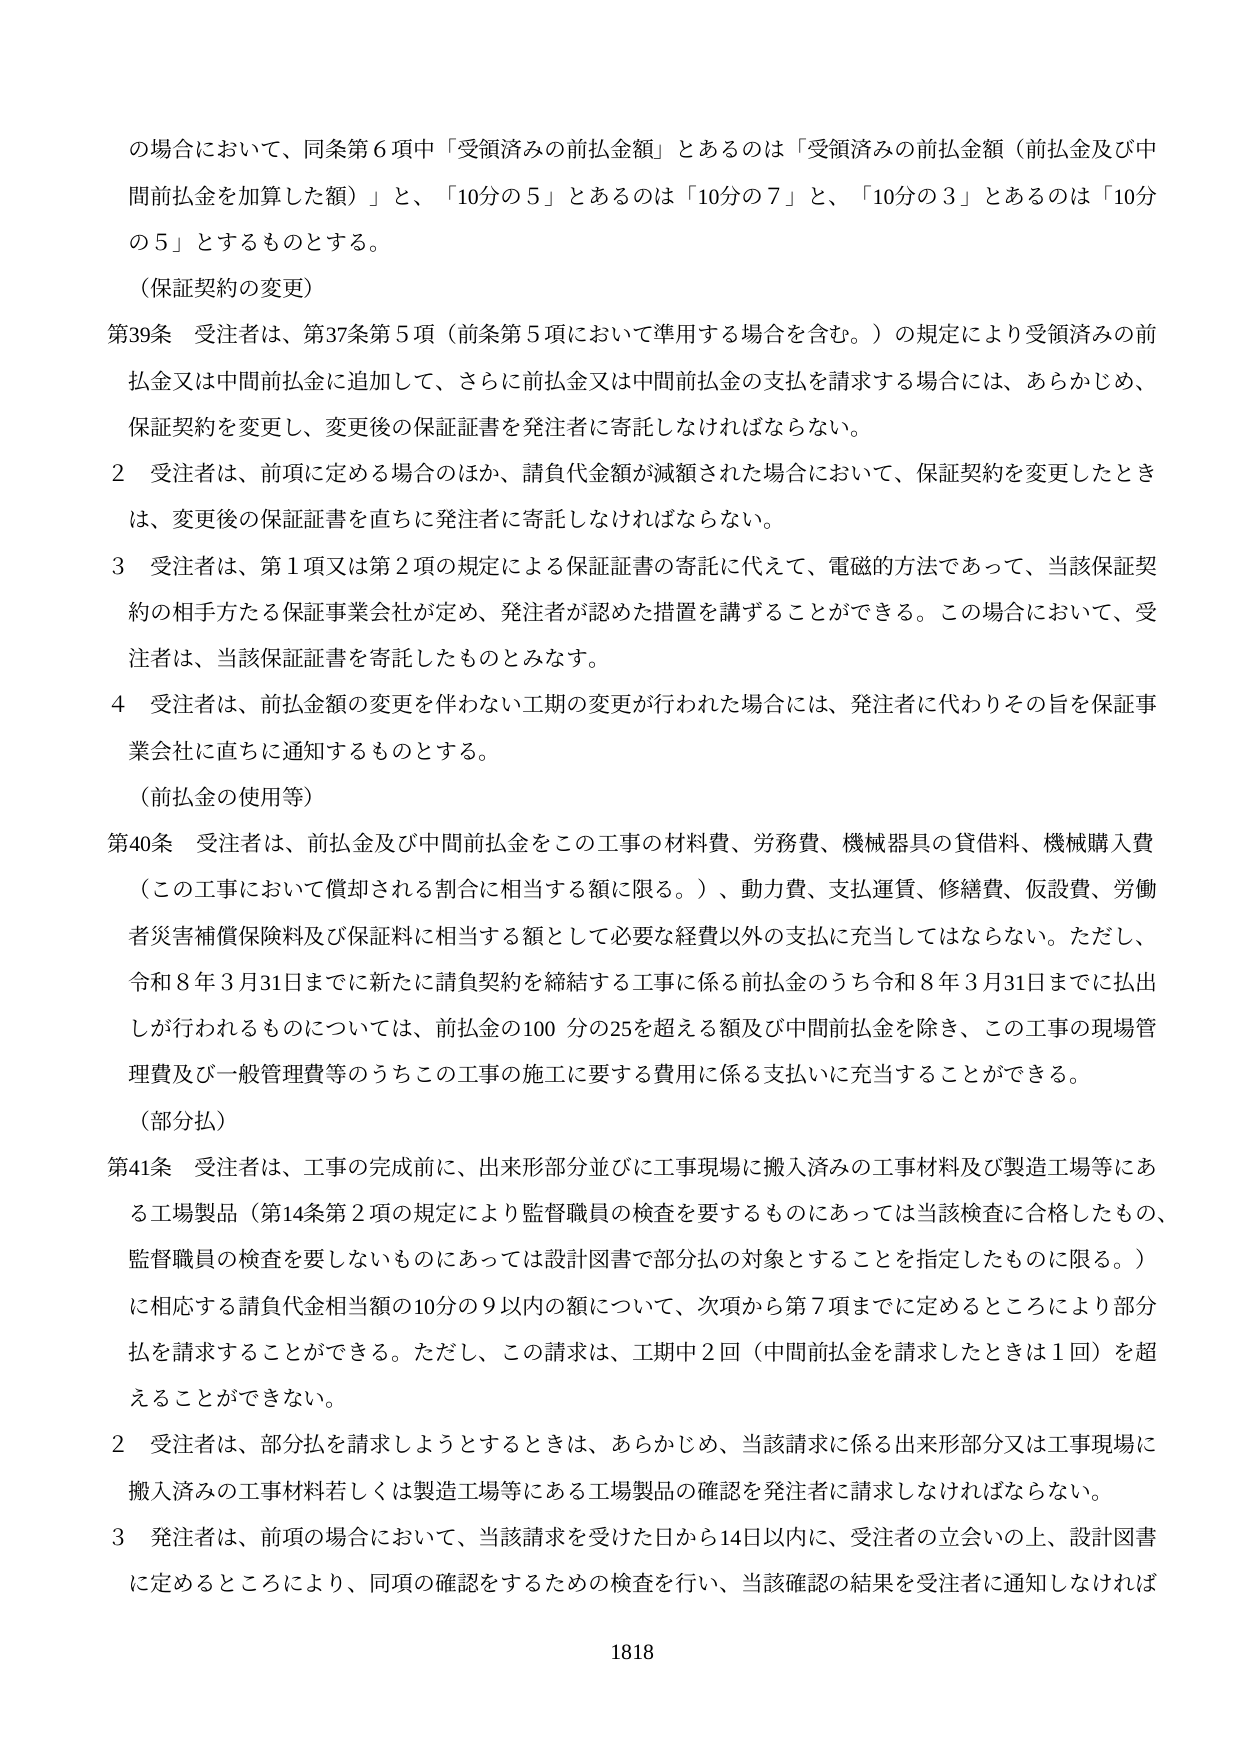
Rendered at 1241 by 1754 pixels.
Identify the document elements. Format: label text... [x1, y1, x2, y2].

text ４ 受注者は、前払金額の変更を伴わない工期の変更が行われた場合には、発注者に代わりその旨を保証事業会社に直ちに通知するものとする。 [107, 680, 1157, 773]
text 第40条 受注者は、前払金及び中間前払金をこの工事の材料費、労務費、機械器具の貸借料、機械購入費（この工事において償却される割合に相当する額に限る。）、動力費、支払運賃、修繕費、仮設費、労働者災害補償保険料及び保証料に相当する額として必要な経費以外の支払に充当してはならない。ただし、令和８年３月31日までに新たに請負契約を締結する工事に係る前払金のうち令和８年３月31日までに払出しが行われるものについては、前払金の100分の25を超える額及び中間前払金を除き、この工事の現場管理費及び一般管理費等のうちこの工事の施工に要する費用に係る支払いに充当することができる。 [107, 819, 1157, 1096]
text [107, 125, 1157, 264]
text 第41条 受注者は、工事の完成前に、出来形部分並びに工事現場に搬入済みの工事材料及び製造工場等にある工場製品（第14条第２項の規定により監督職員の検査を要するものにあっては当該検査に合格したもの、監督職員の検査を要しないものにあっては設計図書で部分払の対象とすることを指定したものに限る。）に相応する請負代金相当額の10分の９以内の額について、次項から第７項までに定めるところにより部分払を請求することができる。ただし、この請求は、工期中２回（中間前払金を請求したときは１回）を超えることができない。 [107, 1143, 1157, 1420]
text ２ 受注者は、部分払を請求しようとするときは、あらかじめ、当該請求に係る出来形部分又は工事現場に搬入済みの工事材料若しくは製造工場等にある工場製品の確認を発注者に請求しなければならない。 [107, 1420, 1157, 1513]
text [107, 1513, 1157, 1605]
text （前払金の使用等） [107, 773, 1157, 819]
text 第39条 受注者は、第37条第５項（前条第５項において準用する場合を含む。）の規定により受領済みの前払金又は中間前払金に追加して、さらに前払金又は中間前払金の支払を請求する場合には、あらかじめ、保証契約を変更し、変更後の保証証書を発注者に寄託しなければならない。 [107, 310, 1157, 449]
text （部分払） [107, 1096, 1157, 1143]
text （保証契約の変更） [107, 264, 1157, 310]
text ２ 受注者は、前項に定める場合のほか、請負代金額が減額された場合において、保証契約を変更したときは、変更後の保証証書を直ちに発注者に寄託しなければならない。 [107, 449, 1157, 541]
text ３ 受注者は、第１項又は第２項の規定による保証証書の寄託に代えて、電磁的方法であって、当該保証契約の相手方たる保証事業会社が定め、発注者が認めた措置を講ずることができる。この場合において、受注者は、当該保証証書を寄託したものとみなす。 [107, 541, 1157, 680]
